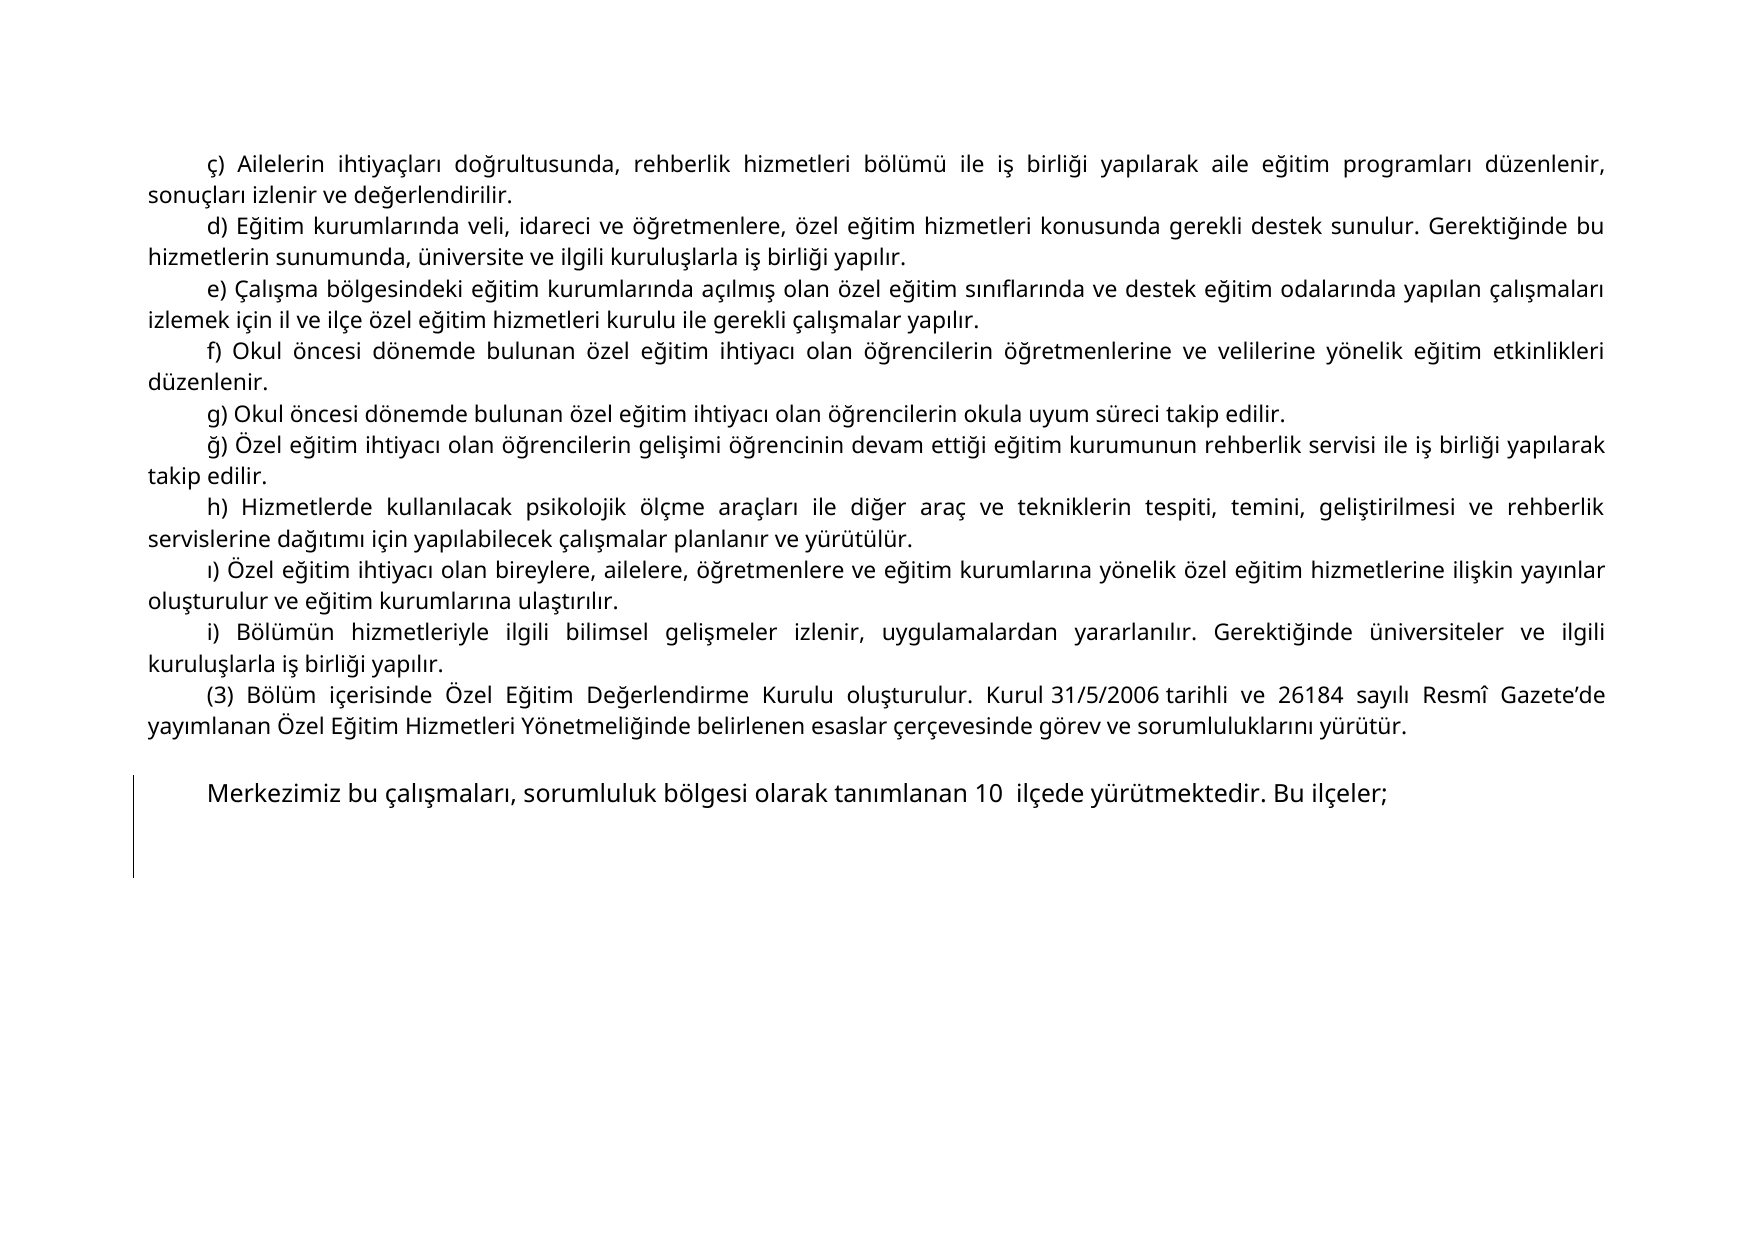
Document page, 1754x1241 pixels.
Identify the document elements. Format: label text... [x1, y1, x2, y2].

text Merkezimiz bu çalışmaları, sorumluluk bölgesi olarak tanımlanan 10 ilçede yürütmektedir. Bu ilçeler; [148, 775, 1606, 809]
text ğ) Özel eğitim ihtiyacı olan öğrencilerin gelişimi öğrencinin devam ettiği eğitim kurumunun rehberlik servisi ile iş birliği yapılarak takip edilir. [148, 429, 1606, 491]
text g) Okul öncesi dönemde bulunan özel eğitim ihtiyacı olan öğrencilerin okula uyum süreci takip edilir. [148, 398, 1606, 429]
text (3) Bölüm içerisinde Özel Eğitim Değerlendirme Kurulu oluşturulur. Kurul 31/5/2006 tarihli ve 26184 sayılı Resmî Gazete’de yayımlanan Özel Eğitim Hizmetleri Yönetmeliğinde belirlenen esaslar çerçevesinde görev ve sorumluluklarını yürütür. [148, 679, 1606, 741]
text d) Eğitim kurumlarında veli, idareci ve öğretmenlere, özel eğitim hizmetleri konusunda gerekli destek sunulur. Gerektiğinde bu hizmetlerin sunumunda, üniversite ve ilgili kuruluşlarla iş birliği yapılır. [148, 210, 1606, 273]
text h) Hizmetlerde kullanılacak psikolojik ölçme araçları ile diğer araç ve tekniklerin tespiti, temini, geliştirilmesi ve rehberlik servislerine dağıtımı için yapılabilecek çalışmalar planlanır ve yürütülür. [148, 491, 1606, 554]
text ı) Özel eğitim ihtiyacı olan bireylere, ailelere, öğretmenlere ve eğitim kurumlarına yönelik özel eğitim hizmetlerine ilişkin yayınlar oluşturulur ve eğitim kurumlarına ulaştırılır. [148, 554, 1606, 616]
text e) Çalışma bölgesindeki eğitim kurumlarında açılmış olan özel eğitim sınıflarında ve destek eğitim odalarında yapılan çalışmaları izlemek için il ve ilçe özel eğitim hizmetleri kurulu ile gerekli çalışmalar yapılır. [148, 273, 1606, 335]
text i) Bölümün hizmetleriyle ilgili bilimsel gelişmeler izlenir, uygulamalardan yararlanılır. Gerektiğinde üniversiteler ve ilgili kuruluşlarla iş birliği yapılır. [148, 616, 1606, 679]
text f) Okul öncesi dönemde bulunan özel eğitim ihtiyacı olan öğrencilerin öğretmenlerine ve velilerine yönelik eğitim etkinlikleri düzenlenir. [148, 335, 1606, 398]
text ç) Ailelerin ihtiyaçları doğrultusunda, rehberlik hizmetleri bölümü ile iş birliği yapılarak aile eğitim programları düzenlenir, sonuçları izlenir ve değerlendirilir. [148, 148, 1606, 210]
